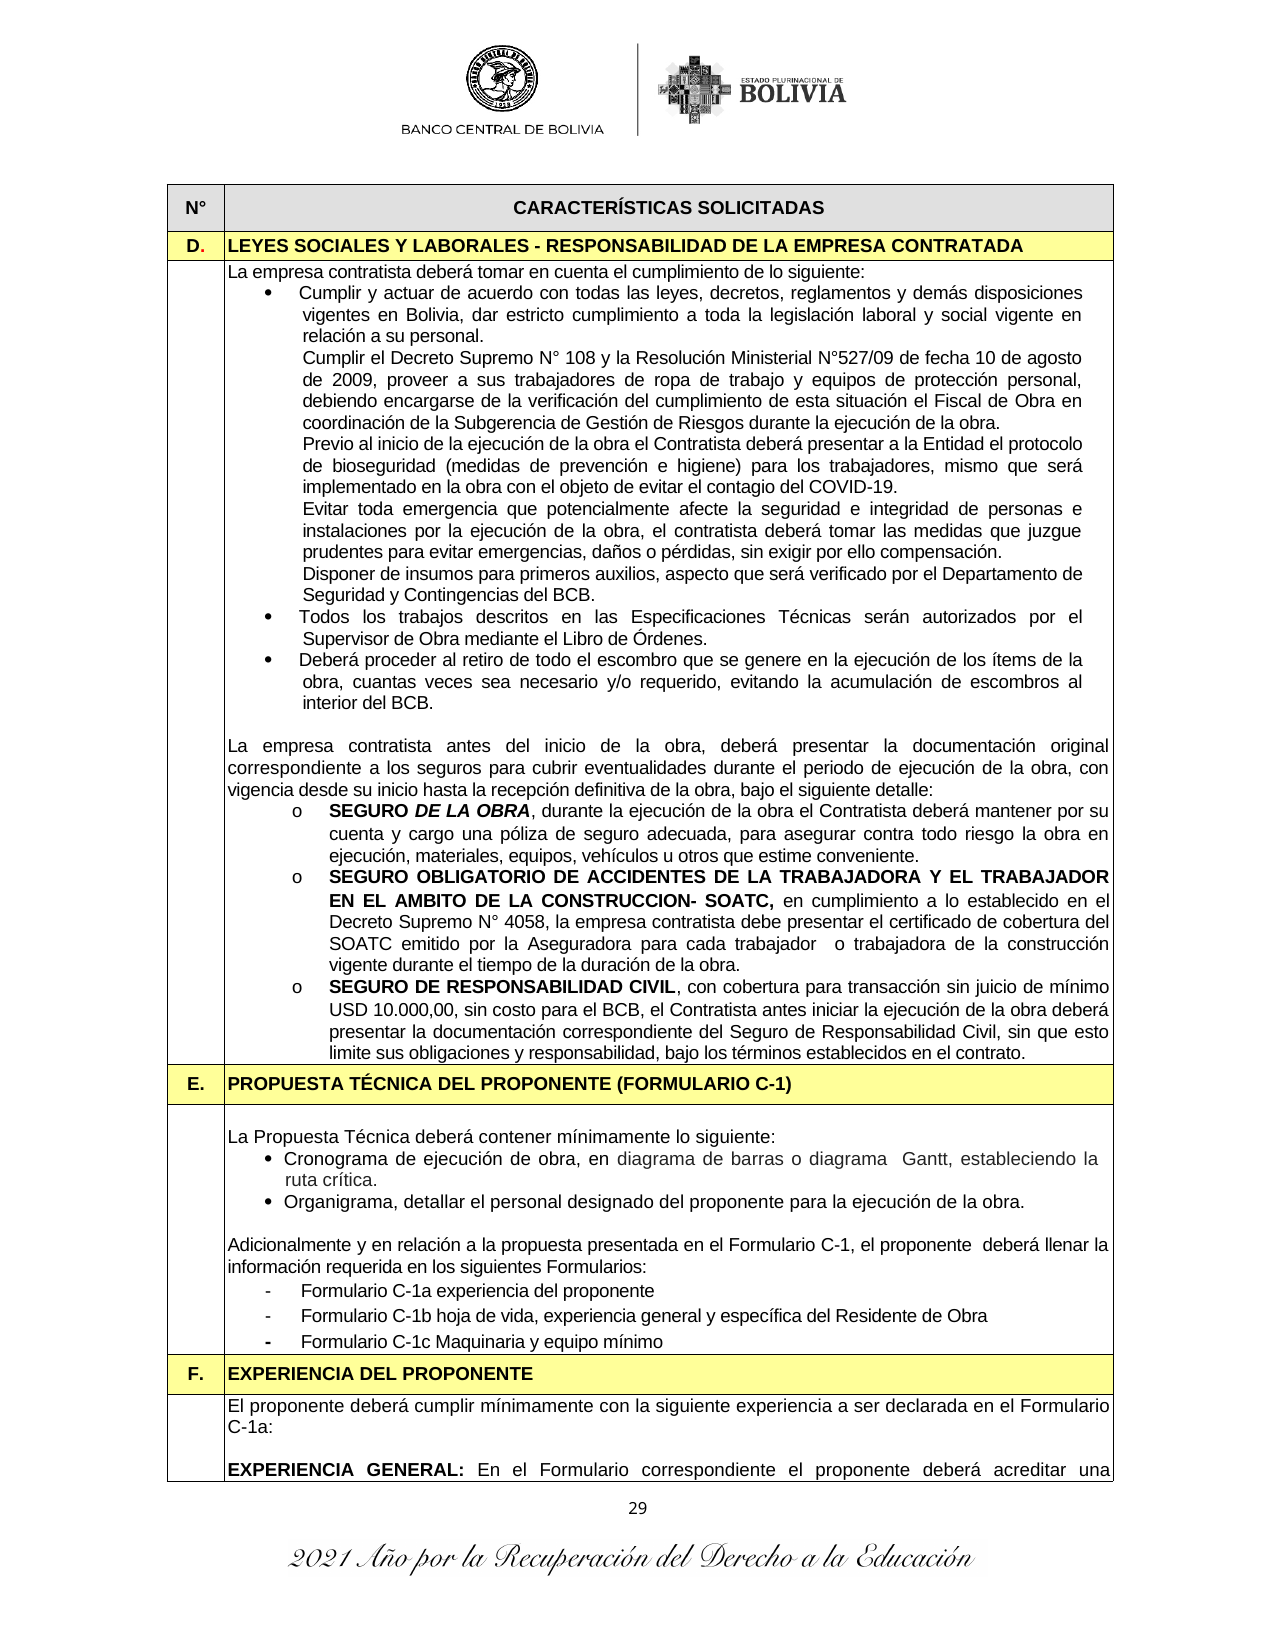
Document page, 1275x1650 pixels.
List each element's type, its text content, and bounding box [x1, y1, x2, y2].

table_cell EXPERIENCIA DEL PROPONENTE [225, 1355, 1113, 1394]
table_cell E. [168, 1065, 224, 1104]
table_cell F. [168, 1355, 224, 1394]
table_cell LEYES SOCIALES Y LABORALES - RESPONSABILIDAD DE LA EMPRESA CONTRATADA [225, 232, 1113, 260]
table_cell La Propuesta Técnica deberá contener mínimamente lo siguiente: Cronograma de ejecución de obra, en diagrama de barras o diagrama Gantt, estableciendo la ruta crítica. Organigrama, detallar el personal designado del proponente para la ejecución de la obra. Adicionalmente y en relación a la propuesta presentada en el Formulario C-1, el proponente deberá llenar la información requerida en los siguientes Formularios: Formulario C-1a experiencia del proponente Formulario C-1b hoja de vida, experiencia general y específica del Residente de Obra Formulario C-1c Maquinaria y equipo mínimo [225, 1105, 1113, 1353]
table_cell PROPUESTA TÉCNICA DEL PROPONENTE (FORMULARIO C-1) [225, 1065, 1113, 1104]
table_cell La empresa contratista deberá tomar en cuenta el cumplimiento de lo siguiente: Cumplir y actuar de acuerdo con todas las leyes, decretos, reglamentos y demás disposiciones vigentes en Bolivia, dar estricto cumplimiento a toda la legislación laboral y social vigente en relación a su personal. Cumplir el Decreto Supremo N° 108 y la Resolución Ministerial N°527/09 de fecha 10 de agosto de 2009, proveer a sus trabajadores de ropa de trabajo y equipos de protección personal, debiendo encargarse de la verificación del cumplimiento de esta situación el Fiscal de Obra en coordinación de la Subgerencia de Gestión de Riesgos durante la ejecución de la obra. Previo al inicio de la ejecución de la obra el Contratista deberá presentar a la Entidad el protocolo de bioseguridad (medidas de prevención e higiene) para los trabajadores, mismo que será implementado en la obra con el objeto de evitar el contagio del COVID-19. Evitar toda emergencia que potencialmente afecte la seguridad e integridad de personas e instalaciones por la ejecución de la obra, el contratista deberá tomar las medidas que juzgue prudentes para evitar emergencias, daños o pérdidas, sin exigir por ello compensación. Disponer de insumos para primeros auxilios, aspecto que será verificado por el Departamento de Seguridad y Contingencias del BCB. Todos los trabajos descritos en las Especificaciones Técnicas serán autorizados por el Supervisor de Obra mediante el Libro de Órdenes. Deberá proceder al retiro de todo el escombro que se genere en la ejecución de los ítems de la obra, cuantas veces sea necesario y/o requerido, evitando la acumulación de escombros al interior del BCB. La empresa contratista antes del inicio de la obra, deberá presentar la documentación original correspondiente a los seguros para cubrir eventualidades durante el periodo de ejecución de la obra, con vigencia desde su inicio hasta la recepción definitiva de la obra, bajo el siguiente detalle: SEGURO DE LA OBRA, durante la ejecución de la obra el Contratista deberá mantener por su cuenta y cargo una póliza de seguro adecuada, para asegurar contra todo riesgo la obra en ejecución, materiales, equipos, vehículos u otros que estime conveniente. SEGURO OBLIGATORIO DE ACCIDENTES DE LA TRABAJADORA Y EL TRABAJADOR EN EL AMBITO DE LA CONSTRUCCION- SOATC, en cumplimiento a lo establecido en el Decreto Supremo N° 4058, la empresa contratista debe presentar el certificado de cobertura del SOATC emitido por la Aseguradora para cada trabajador o trabajadora de la construcción vigente durante el tiempo de la duración de la obra. SEGURO DE RESPONSABILIDAD CIVIL, con cobertura para transacción sin juicio de mínimo USD 10.000,00, sin costo para el BCB, el Contratista antes iniciar la ejecución de la obra deberá presentar la documentación correspondiente del Seguro de Responsabilidad Civil, sin que esto limite sus obligaciones y responsabilidad, bajo los términos establecidos en el contrato. [225, 261, 1113, 1064]
table_cell [168, 1395, 224, 1481]
table_header N° [168, 185, 224, 231]
table_cell [168, 1105, 224, 1353]
picture [287, 1539, 988, 1577]
table_header CARACTERÍSTICAS SOLICITADAS [225, 185, 1113, 231]
picture [180, 0, 1080, 182]
table_cell [168, 261, 224, 1064]
table_cell D. [168, 232, 224, 260]
